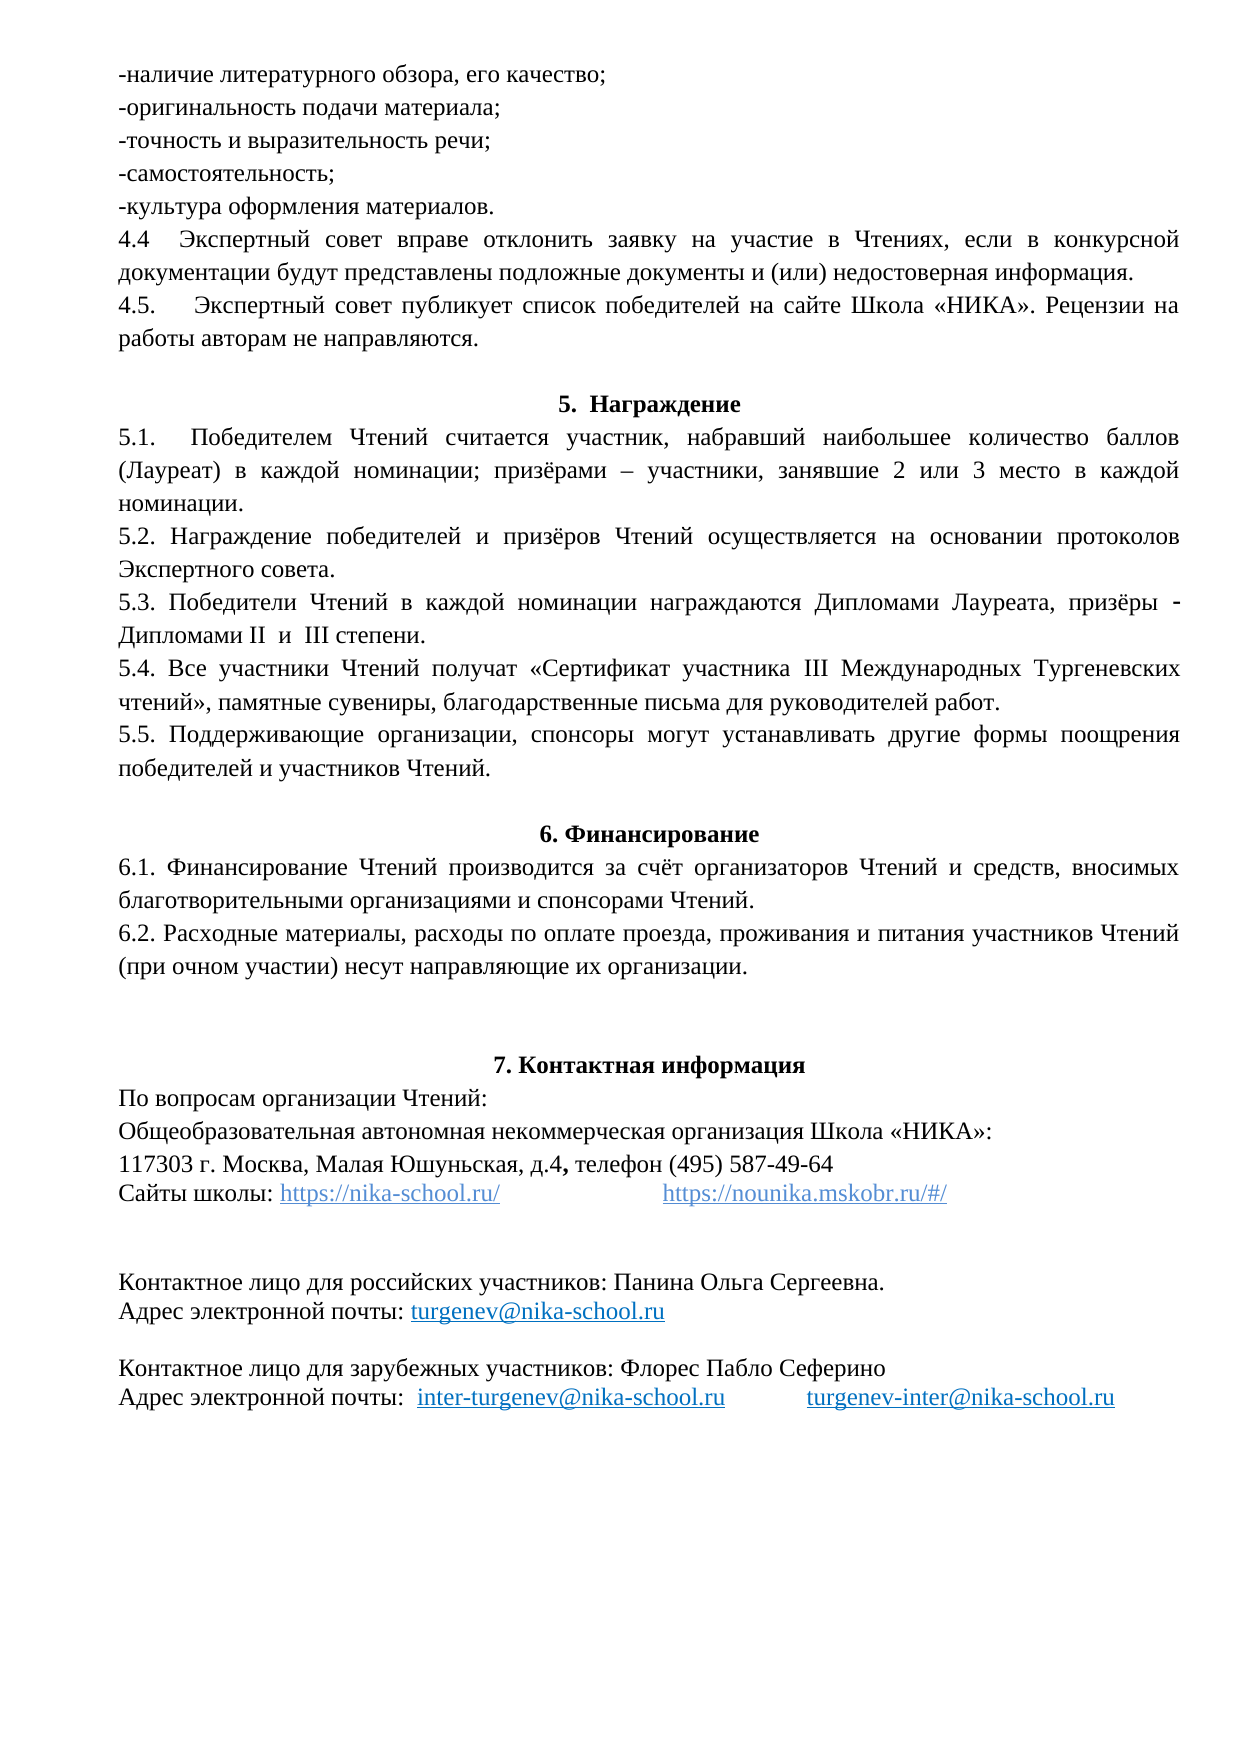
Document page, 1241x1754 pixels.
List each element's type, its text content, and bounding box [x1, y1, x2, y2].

text -точность и выразительность речи; [118, 125, 1181, 154]
text -наличие литературного обзора, его качество; [118, 59, 1181, 88]
text Контактное лицо для зарубежных участников: Флорес Пабло Сеферино [118, 1353, 1181, 1382]
text -культура оформления материалов. [118, 191, 1181, 220]
text 5.1. Победителем Чтений считается участник, набравший наибольшее количество баллов (Лауреат) в каждой номинации; призёрами – участники, занявшие 2 или 3 место в каждой номинации. [118, 422, 1181, 517]
text 4.5. Экспертный совет публикует список победителей на сайте Школа «НИКА». Рецензии на работы авторам не направляются. [118, 290, 1181, 352]
text 7. Контактная информация [118, 1050, 1181, 1078]
text Контактное лицо для российских участников: Панина Ольга Сергеевна. [118, 1267, 1181, 1296]
text Сайты школы: https://nika-school.ru/ https://nounika.mskobr.ru/#/ [118, 1178, 1181, 1206]
text 5.2. Награждение победителей и призёров Чтений осуществляется на основании протоколов Экспертного совета. [118, 521, 1181, 583]
text 5.4. Все участники Чтений получат «Сертификат участника III Международных Тургеневских чтений», памятные сувениры, благодарственные письма для руководителей работ. [118, 653, 1181, 715]
text 6.1. Финансирование Чтений производится за счёт организаторов Чтений и средств, вносимых благотворительными организациями и спонсорами Чтений. [118, 852, 1181, 913]
text 5.3. Победители Чтений в каждой номинации награждаются Дипломами Лауреата, призёры  Дипломами II и III степени. [118, 587, 1181, 649]
text 5. Награждение [118, 389, 1181, 418]
text -самостоятельность; [118, 158, 1181, 187]
text Адрес электронной почты: turgenev@nika-school.ru [118, 1296, 1181, 1324]
text 5.5. Поддерживающие организации, спонсоры могут устанавливать другие формы поощрения победителей и участников Чтений. [118, 719, 1181, 781]
text Адрес электронной почты: inter-turgenev@nika-school.ru turgenev-inter@nika-school.ru [118, 1382, 1181, 1411]
text По вопросам организации Чтений: [118, 1083, 1181, 1112]
text 4.4 Экспертный совет вправе отклонить заявку на участие в Чтениях, если в конкурсной документации будут представлены подложные документы и (или) недостоверная информация. [118, 224, 1181, 286]
text 6. Финансирование [118, 819, 1181, 847]
text 6.2. Расходные материалы, расходы по оплате проезда, проживания и питания участников Чтений (при очном участии) несут направляющие их организации. [118, 918, 1181, 979]
text Общеобразовательная автономная некоммерческая организация Школа «НИКА»: [118, 1116, 1181, 1144]
text 117303 г. Москва, Малая Юшуньская, д.4, телефон (495) 587-49-64 [118, 1149, 1181, 1178]
text -оригинальность подачи материала; [118, 92, 1181, 121]
